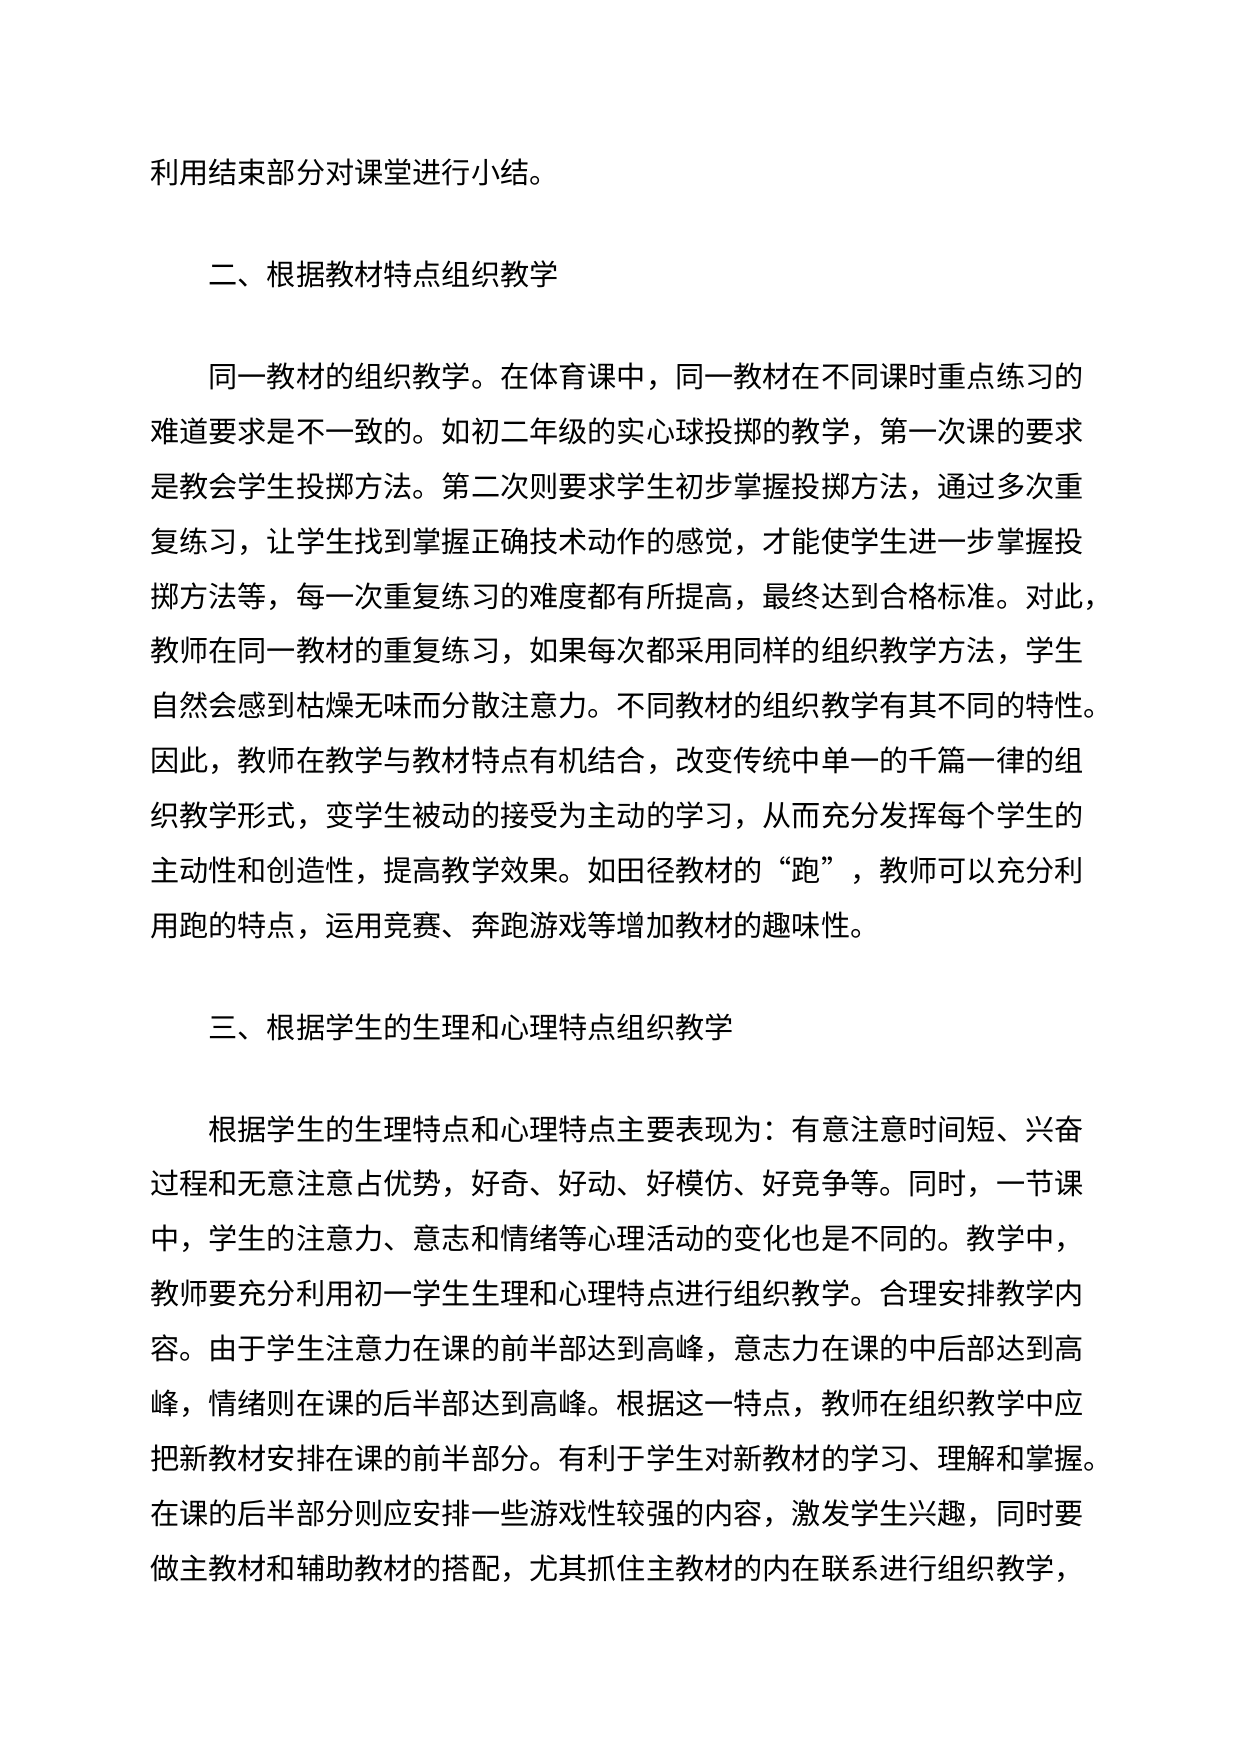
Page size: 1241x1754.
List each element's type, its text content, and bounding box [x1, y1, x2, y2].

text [150, 150, 1090, 192]
text 二、根据教材特点组织教学 [150, 252, 1090, 294]
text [150, 1106, 1090, 1587]
text 同一教材的组织教学。在体育课中，同一教材在不同课时重点练习的难道要求是不一致的。如初二年级的实心球投掷的教学，第一次课的要求是教会学生投掷方法。第二次则要求学生初步掌握投掷方法，通过多次重复练习，让学生找到掌握正确技术动作的感觉，才能使学生进一步掌握投掷方法等，每一次重复练习的难度都有所提高，最终达到合格标准。对此，教师在同一教材的重复练习，如果每次都采用同样的组织教学方法，学生自然会感到枯燥无味而分散注意力。不同教材的组织教学有其不同的特性。因此，教师在教学与教材特点有机结合，改变传统中单一的千篇一律的组织教学形式，变学生被动的接受为主动的学习，从而充分发挥每个学生的主动性和创造性，提高教学效果。如田径教材的“跑”，教师可以充分利用跑的特点，运用竞赛、奔跑游戏等增加教材的趣味性。 [150, 353, 1090, 945]
text 三、根据学生的生理和心理特点组织教学 [150, 1004, 1090, 1047]
